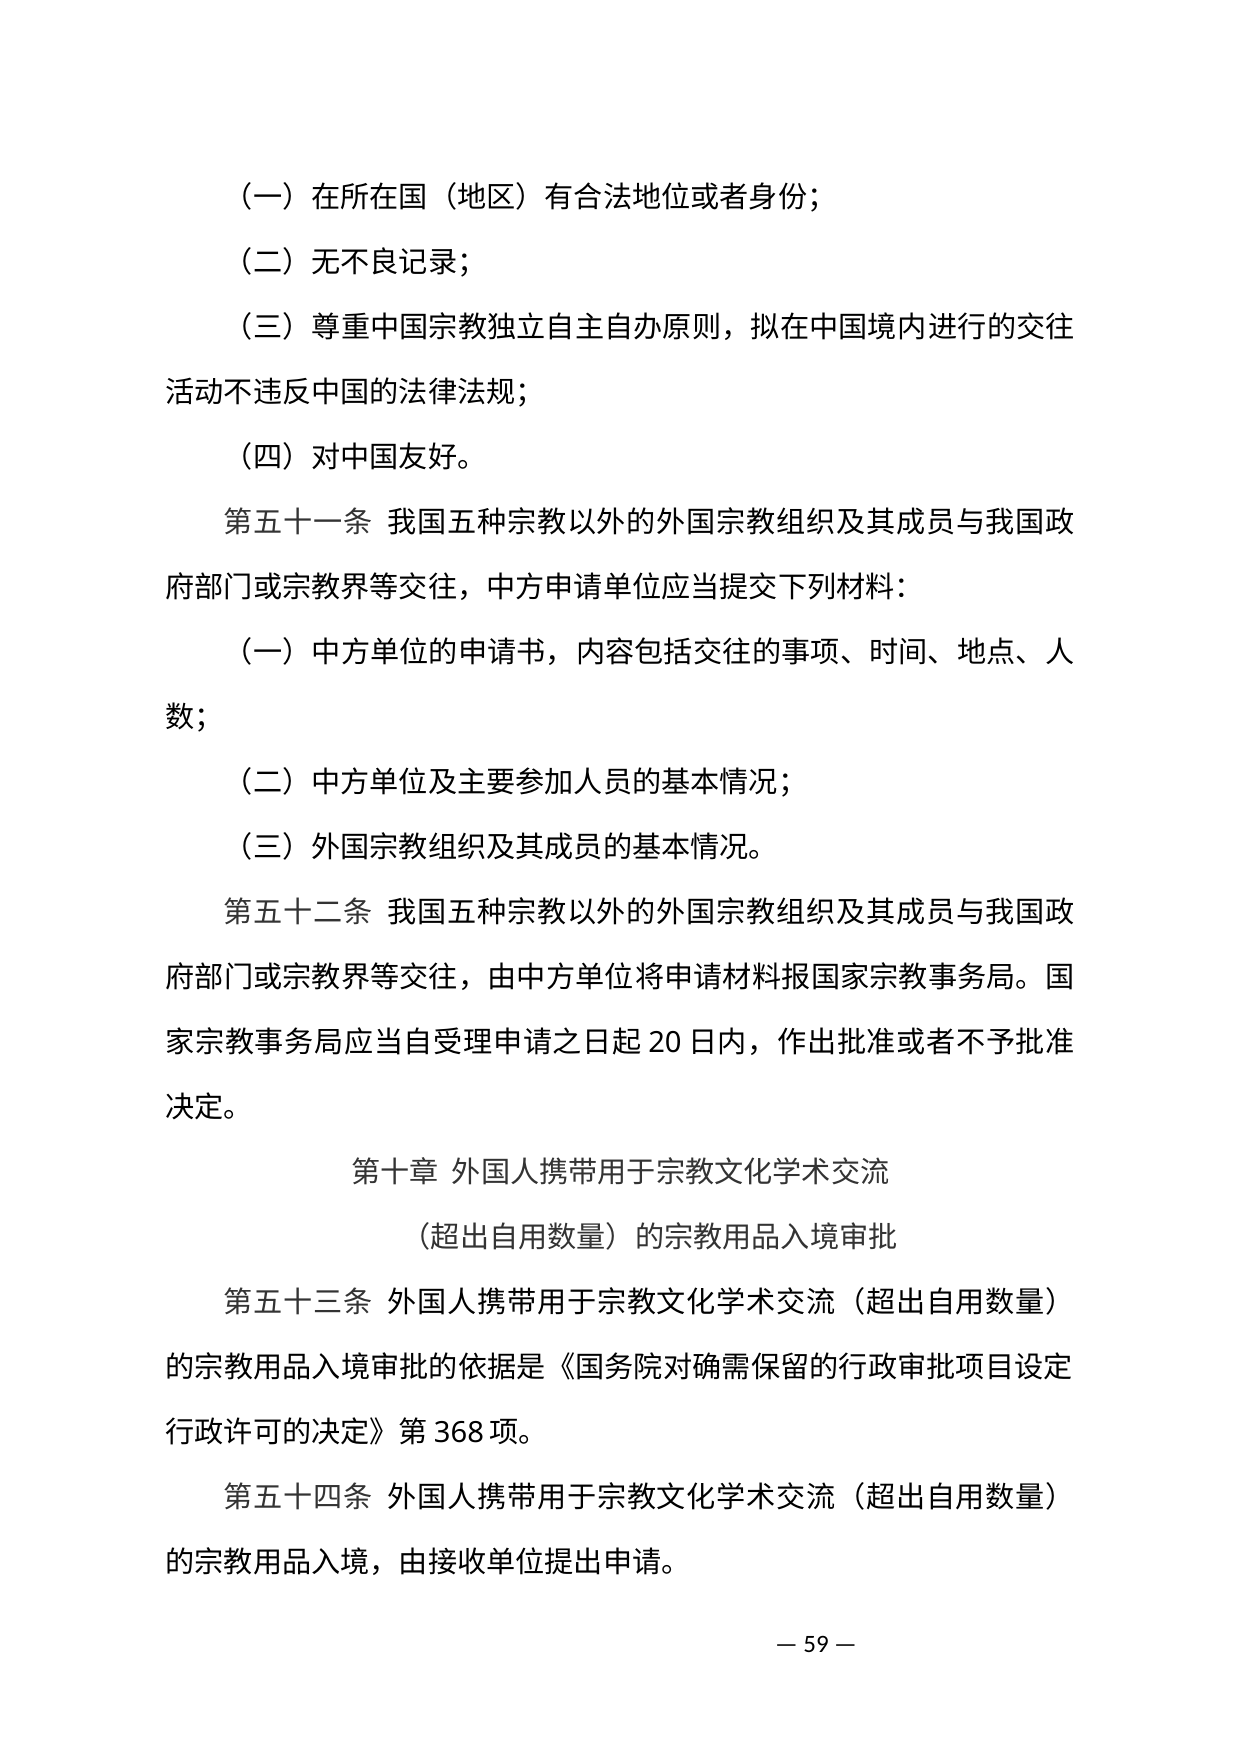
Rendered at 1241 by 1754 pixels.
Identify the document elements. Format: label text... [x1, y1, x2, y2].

text （二）无不良记录； [165, 227, 1075, 292]
text （一）中方单位的申请书，内容包括交往的事项、时间、地点、人数； [165, 617, 1075, 747]
text （四）对中国友好。 [165, 422, 1075, 487]
text 第五十二条 我国五种宗教以外的外国宗教组织及其成员与我国政府部门或宗教界等交往，由中方单位将申请材料报国家宗教事务局。国家宗教事务局应当自受理申请之日起20日内，作出批准或者不予批准决定。 [165, 877, 1075, 1137]
text （三）外国宗教组织及其成员的基本情况。 [165, 812, 1075, 877]
text 第五十一条 我国五种宗教以外的外国宗教组织及其成员与我国政府部门或宗教界等交往，中方申请单位应当提交下列材料： [165, 487, 1075, 617]
text 第十章 外国人携带用于宗教文化学术交流 [165, 1137, 1075, 1202]
text 第五十四条 外国人携带用于宗教文化学术交流（超出自用数量）的宗教用品入境，由接收单位提出申请。 [165, 1462, 1075, 1592]
text （超出自用数量）的宗教用品入境审批 [165, 1202, 1075, 1267]
text （一）在所在国（地区）有合法地位或者身份； [165, 162, 1075, 227]
text （二）中方单位及主要参加人员的基本情况； [165, 747, 1075, 812]
text 第五十三条 外国人携带用于宗教文化学术交流（超出自用数量）的宗教用品入境审批的依据是《国务院对确需保留的行政审批项目设定行政许可的决定》第368项。 [165, 1267, 1075, 1462]
text （三）尊重中国宗教独立自主自办原则，拟在中国境内进行的交往活动不违反中国的法律法规； [165, 292, 1075, 422]
